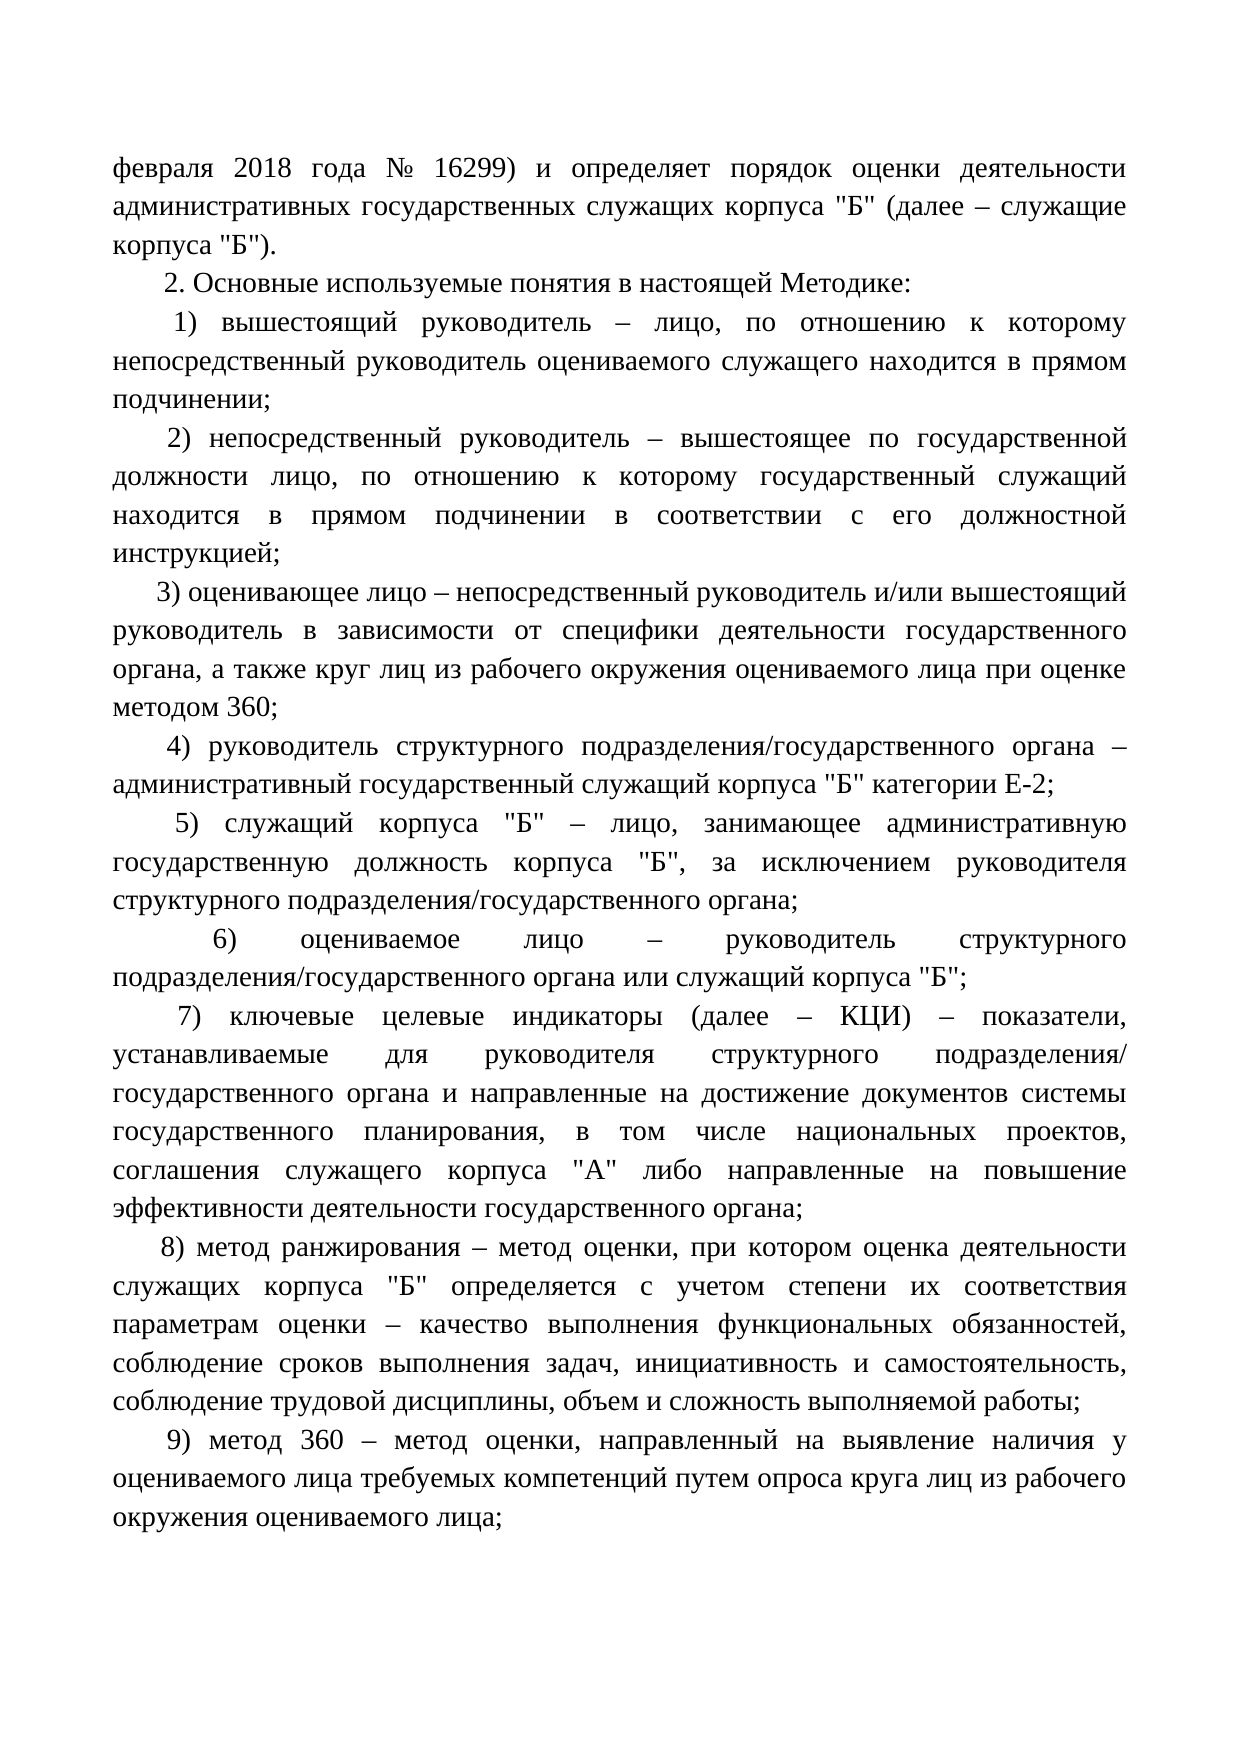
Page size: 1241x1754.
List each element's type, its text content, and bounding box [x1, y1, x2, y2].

text 3) оценивающее лицо – непосредственный руководитель и/или вышестоящий руководитель в зависимости от специфики деятельности государственного органа, а также круг лиц из рабочего окружения оцениваемого лица при оценке методом 360; [112, 574, 1128, 723]
text 7) ключевые целевые индикаторы (далее – КЦИ) – показатели, устанавливаемые для руководителя структурного подразделения/ государственного органа и направленные на достижение документов системы государственного планирования, в том числе национальных проектов, соглашения служащего корпуса "А" либо направленные на повышение эффективности деятельности государственного органа; [112, 998, 1128, 1224]
text 5) служащий корпуса "Б" – лицо, занимающее административную государственную должность корпуса "Б", за исключением руководителя структурного подразделения/государственного органа; [112, 805, 1128, 916]
text 4) руководитель структурного подразделения/государственного органа – административный государственный служащий корпуса "Б" категории Е-2; [112, 728, 1128, 800]
text 9) метод 360 – метод оценки, направленный на выявление наличия у оцениваемого лица требуемых компетенций путем опроса круга лиц из рабочего окружения оцениваемого лица; [112, 1422, 1128, 1532]
text 2. Основные используемые понятия в настоящей Методике: [112, 266, 1128, 299]
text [112, 150, 1128, 261]
text 2) непосредственный руководитель – вышестоящее по государственной должности лицо, по отношению к которому государственный служащий находится в прямом подчинении в соответствии с его должностной инструкцией; [112, 420, 1128, 569]
text 8) метод ранжирования – метод оценки, при котором оценка деятельности служащих корпуса "Б" определяется с учетом степени их соответствия параметрам оценки – качество выполнения функциональных обязанностей, соблюдение сроков выполнения задач, инициативность и самостоятельность, соблюдение трудовой дисциплины, объем и сложность выполняемой работы; [112, 1229, 1128, 1417]
text 6) оцениваемое лицо – руководитель структурного подразделения/государственного органа или служащий корпуса "Б"; [112, 921, 1128, 993]
text 1) вышестоящий руководитель – лицо, по отношению к которому непосредственный руководитель оцениваемого служащего находится в прямом подчинении; [112, 304, 1128, 415]
